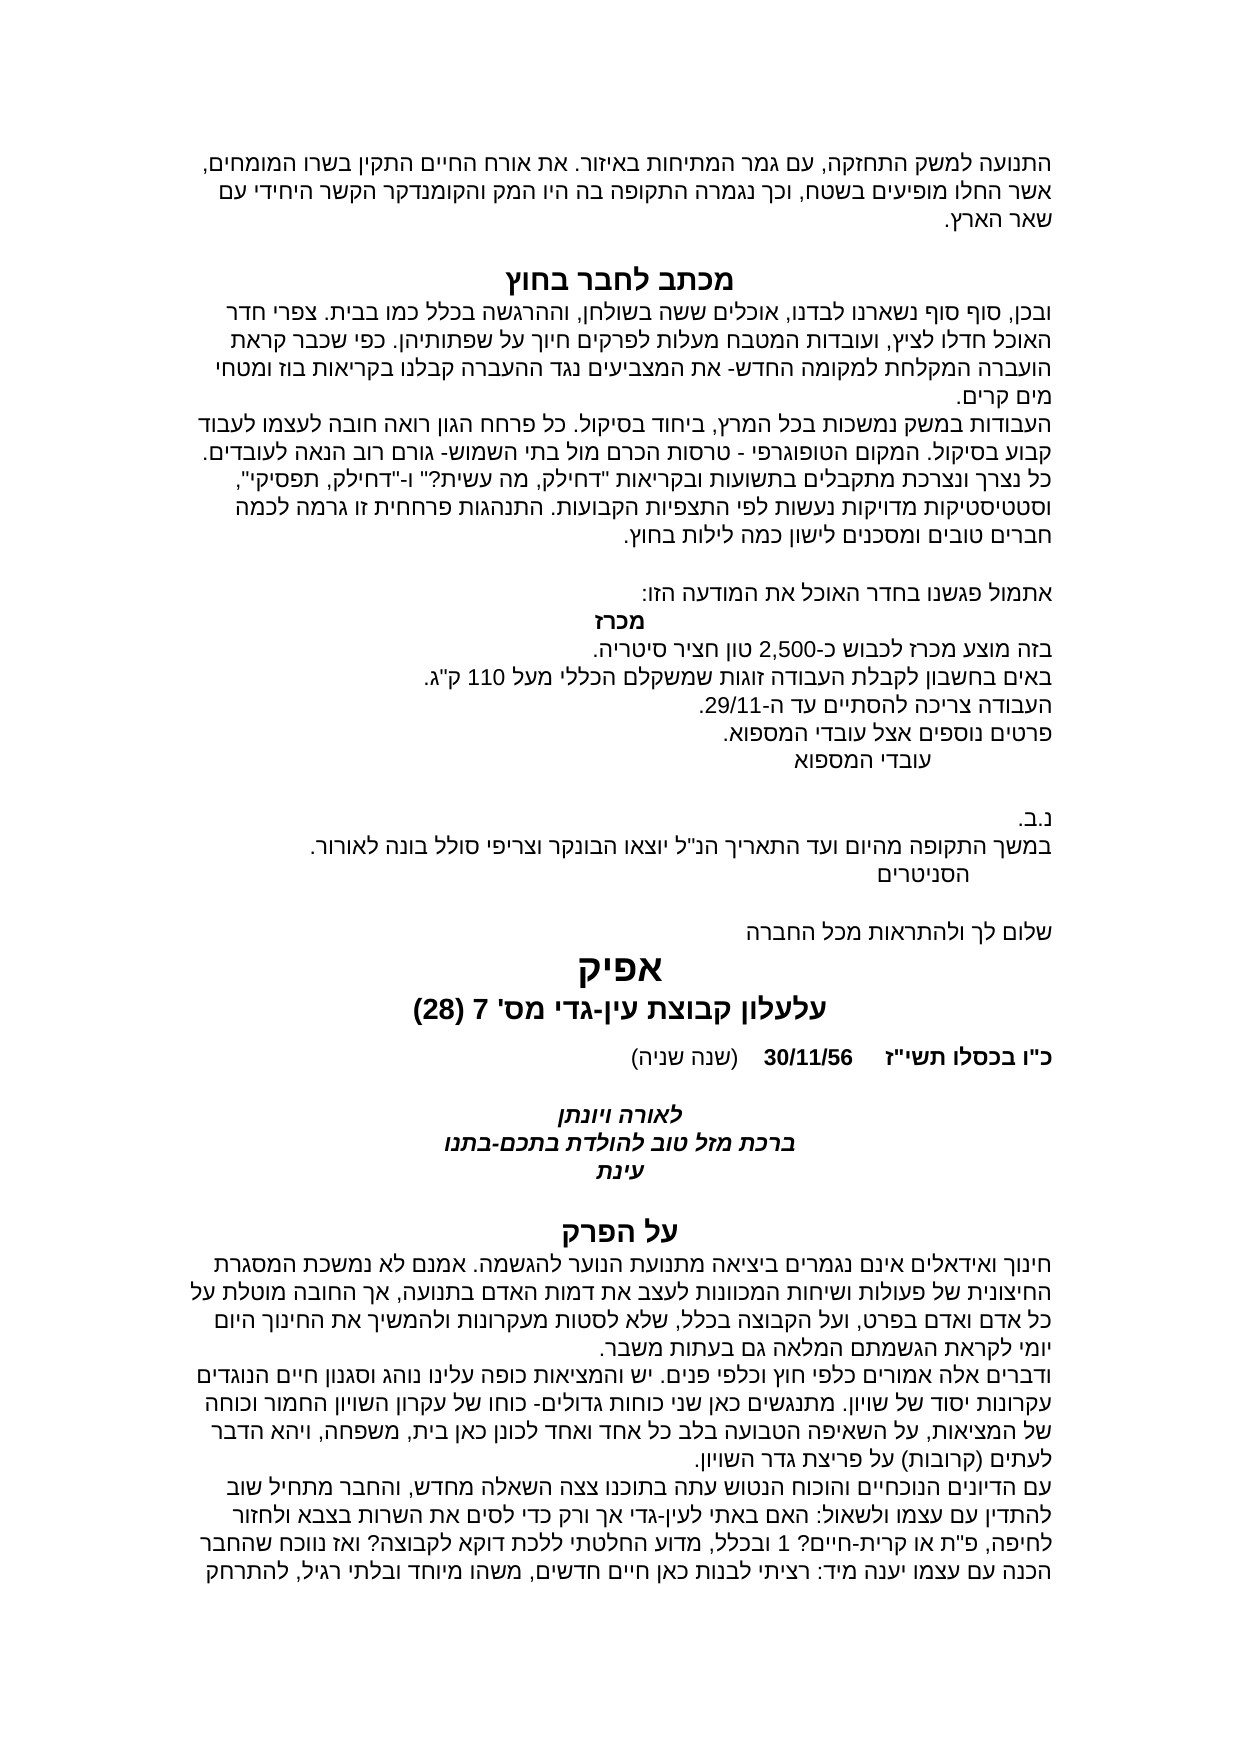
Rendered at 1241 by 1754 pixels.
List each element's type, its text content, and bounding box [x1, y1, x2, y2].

text עלעלון קבוצת עין-גדי מס' 7 (28) [187, 992, 1053, 1026]
text לאורה ויונתן [187, 1102, 1053, 1128]
text אפיק [187, 946, 1053, 989]
text מכתב לחבר בחוץ [187, 263, 1053, 297]
text ברכת מזל טוב להולדת בתכם-בתנו [187, 1130, 1053, 1156]
text עינת [187, 1158, 1053, 1184]
text פרטים נוספים אצל עובדי המספוא. [187, 719, 1053, 746]
text עובדי המספוא [187, 747, 1053, 774]
text במשך התקופה מהיום ועד התאריך הנ"ל יוצאו הבונקר וצריפי סולל בונה לאורור. [187, 833, 1053, 859]
text העבודה צריכה להסתיים עד ה-29/11. [187, 692, 1053, 718]
text שלום לך ולהתראות מכל החברה [187, 918, 1053, 945]
text ובכן, סוף סוף נשארנו לבדנו, אוכלים ששה בשולחן, וההרגשה בכלל כמו בבית. צפרי חדר האוכל חדלו לציץ, ועובדות המטבח מעלות לפרקים חיוך על שפתותיהן. כפי שכבר קראת הועברה המקלחת למקומה החדש- את המצביעים נגד ההעברה קבלנו בקריאות בוז ומטחי מים קרים. [187, 299, 1053, 409]
text ודברים אלה אמורים כלפי חוץ וכלפי פנים. יש והמציאות כופה עלינו נוהג וסגנון חיים הנוגדים עקרונות יסוד של שויון. מתנגשים כאן שני כוחות גדולים- כוחו של עקרון השויון החמור וכוחה של המציאות, על השאיפה הטבועה בלב כל אחד ואחד לכונן כאן בית, משפחה, ויהא הדבר לעתים (קרובות) על פריצת גדר השויון. [187, 1362, 1053, 1472]
text על הפרק [187, 1215, 1053, 1249]
text חינוך ואידאלים אינם נגמרים ביציאה מתנועת הנוער להגשמה. אמנם לא נמשכת המסגרת החיצונית של פעולות ושיחות המכוונות לעצב את דמות האדם בתנועה, אך החובה מוטלת על כל אדם ואדם בפרט, ועל הקבוצה בכלל, שלא לסטות מעקרונות ולהמשיך את החינוך היום יומי לקראת הגשמתם המלאה גם בעתות משבר. [187, 1251, 1053, 1361]
text באים בחשבון לקבלת העבודה זוגות שמשקלם הכללי מעל 110 ק"ג. [187, 664, 1053, 690]
text כ"ו בכסלו תשי"ז 30/11/56 (שנה שניה) [187, 1044, 1053, 1071]
text אתמול פגשנו בחדר האוכל את המודעה הזו: [187, 580, 1053, 606]
text מכרז [187, 608, 1053, 634]
text בזה מוצע מכרז לכבוש כ-2,500 טון חציר סיטריה. [187, 636, 1053, 662]
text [187, 1474, 1053, 1584]
text נ.ב. [187, 805, 1053, 831]
text הסניטרים [187, 861, 1053, 887]
text התנועה למשק התחזקה, עם גמר המתיחות באיזור. את אורח החיים התקין בשרו המומחים, אשר החלו מופיעים בשטח, וכך נגמרה התקופה בה היו המק והקומנדקר הקשר היחידי עם שאר הארץ. [187, 150, 1053, 232]
text העבודות במשק נמשכות בכל המרץ, ביחוד בסיקול. כל פרחח הגון רואה חובה לעצמו לעבוד קבוע בסיקול. המקום הטופוגרפי - טרסות הכרם מול בתי השמוש- גורם רוב הנאה לעובדים. כל נצרך ונצרכת מתקבלים בתשועות ובקריאות "דחילק, מה עשית?" ו-"דחילק, תפסיקי", וסטטיסטיקות מדויקות נעשות לפי התצפיות הקבועות. התנהגות פרחחית זו גרמה לכמה חברים טובים ומסכנים לישון כמה לילות בחוץ. [187, 411, 1053, 549]
